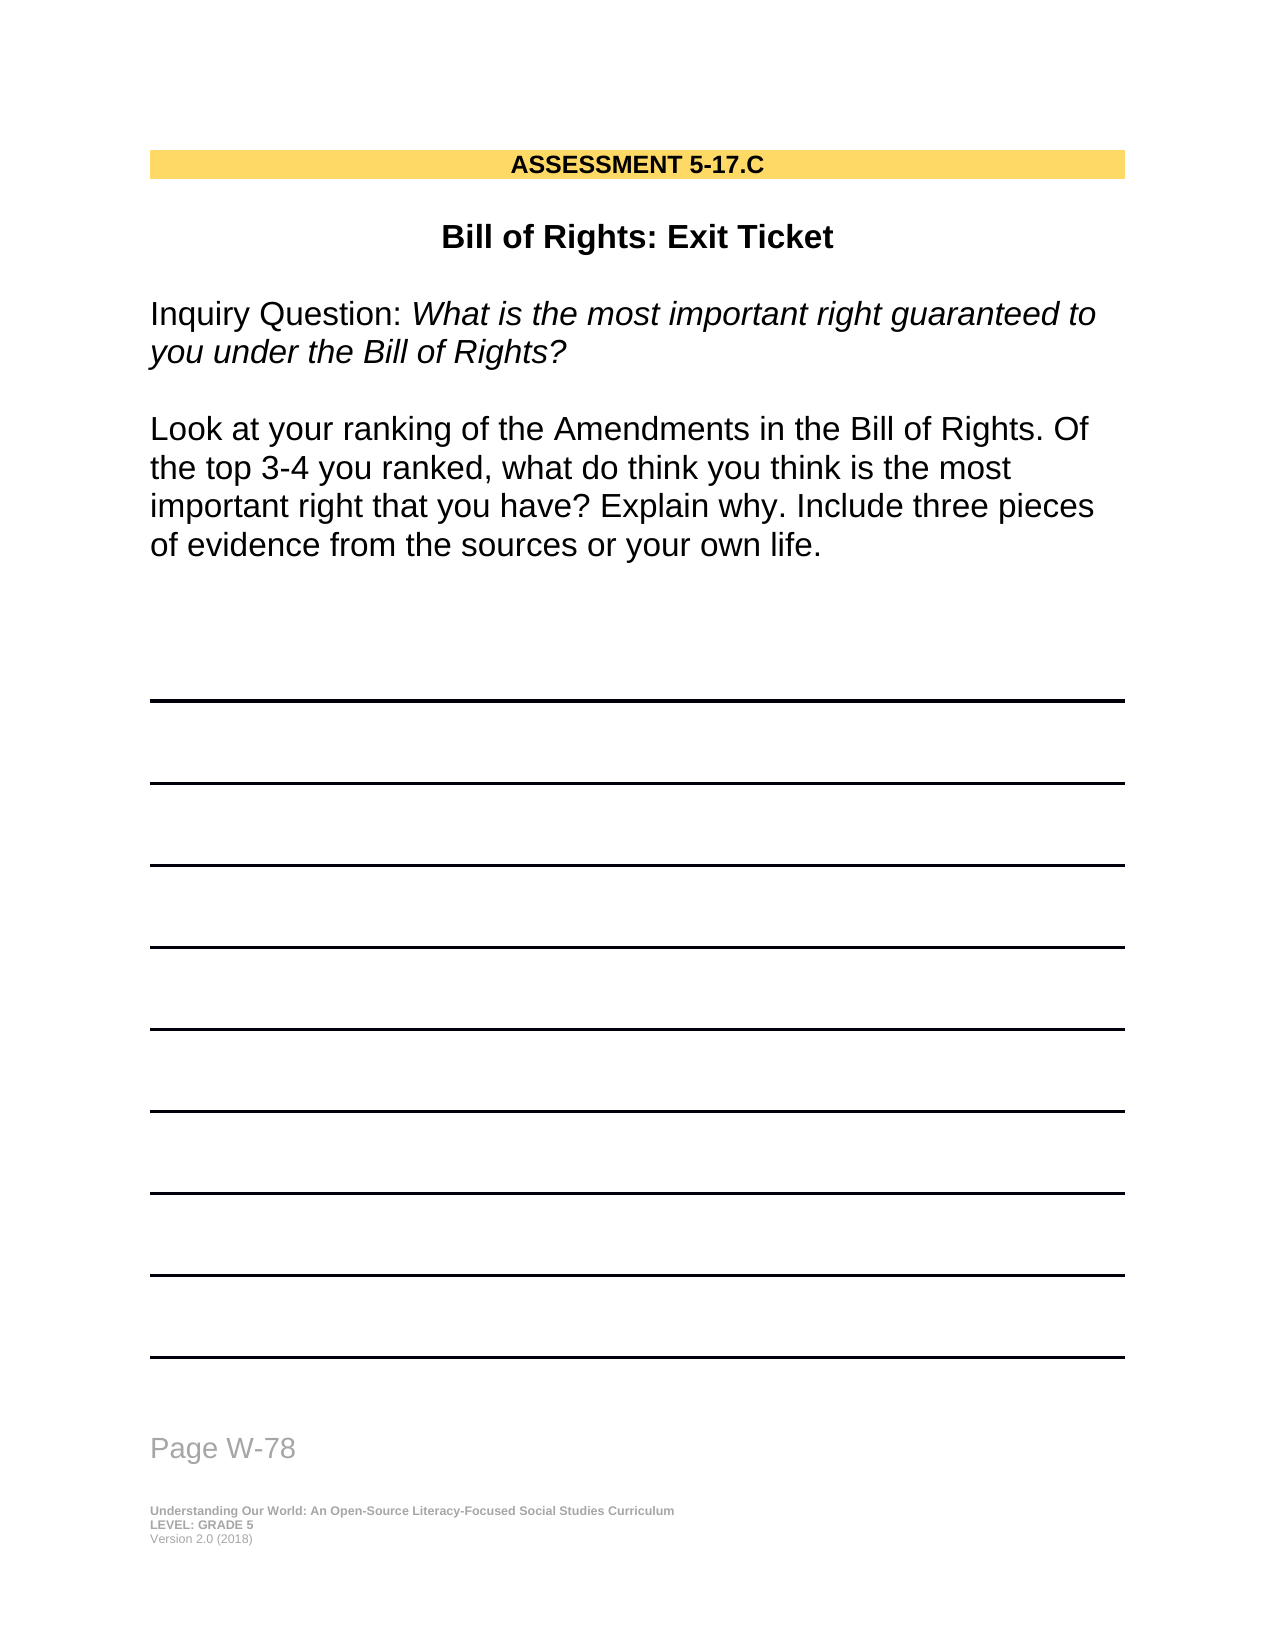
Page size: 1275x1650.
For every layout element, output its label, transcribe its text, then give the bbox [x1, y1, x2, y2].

text Look at your ranking of the Amendments in the Bill of Rights. Of the top 3-4 you ranked, what do think you think is the most important right that you have? Explain why. Include three pieces of evidence from the sources or your own life. [150, 409, 1125, 563]
text Inquiry Question: What is the most important right guaranteed to you under the Bill of Rights? [150, 294, 1125, 371]
text Bill of Rights: Exit Ticket [150, 217, 1125, 256]
text ASSESSMENT 5-17.C [150, 150, 1125, 179]
